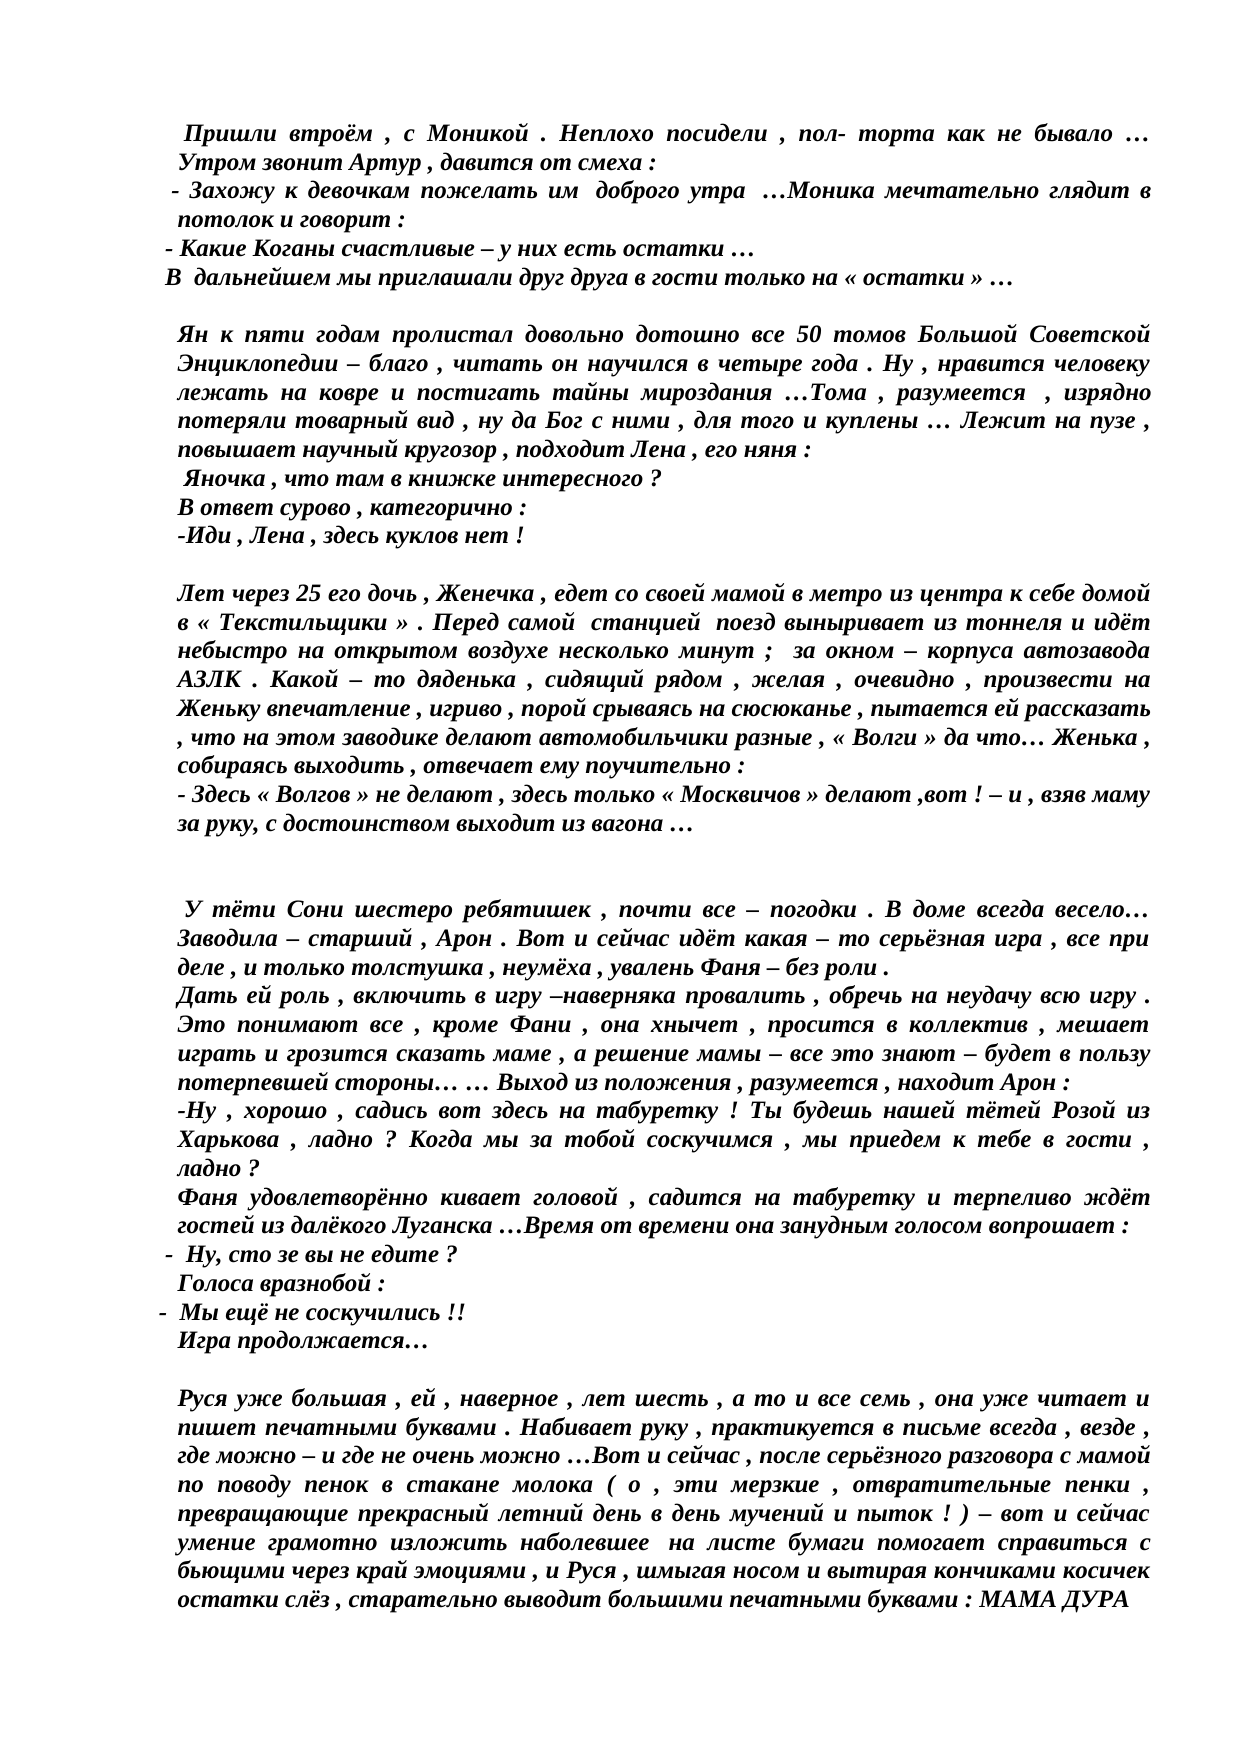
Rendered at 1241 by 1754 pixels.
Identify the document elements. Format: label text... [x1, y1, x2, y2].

text - Мы ещё не соскучились !! [140, 1297, 1152, 1326]
text Яночка , что там в книжке интересного ? [177, 463, 1152, 492]
text - Здесь « Волгов » не делают , здесь только « Москвичов » делают ,вот ! – и , взяв маму за руку, с достоинством выходит из вагона … [177, 779, 1152, 837]
text - Захожу к девочкам пожелать им доброго утра …Моника мечтательно глядит в потолок и говорит : [140, 176, 1152, 233]
text У тёти Сони шестеро ребятишек , почти все – погодки . В доме всегда весело… Заводила – старший , Арон . Вот и сейчас идёт какая – то серьёзная игра , все при деле , и только толстушка , неумёха , увалень Фаня – без роли . [177, 894, 1152, 981]
text -Иди , Лена , здесь куклов нет ! [177, 521, 1152, 549]
text Пришли втроём , с Моникой . Неплохо посидели , пол- торта как не бывало … Утром звонит Артур , давится от смеха : [177, 118, 1152, 176]
text Голоса вразнобой : [177, 1268, 1152, 1297]
text Игра продолжается… [177, 1326, 1152, 1354]
text Руся уже большая , ей , наверное , лет шесть , а то и все семь , она уже читает и пишет печатными буквами . Набивает руку , практикуется в письме всегда , везде , где можно – и где не очень можно …Вот и сейчас , после серьёзного разговора с мамой по поводу пенок в стакане молока ( о , эти мерзкие , отвратительные пенки , превращающие прекрасный летний день в день мучений и пыток ! ) – вот и сейчас умение грамотно изложить наболевшее на листе бумаги помогает справиться с бьющими через край эмоциями , и Руся , шмыгая носом и вытирая кончиками косичек остатки слёз , старательно выводит большими печатными буквами : МАМА ДУРА [177, 1383, 1152, 1613]
text Ян к пяти годам пролистал довольно дотошно все 50 томов Большой Советской Энциклопедии – благо , читать он научился в четыре года . Ну , нравится человеку лежать на ковре и постигать тайны мироздания …Тома , разумеется , изрядно потеряли товарный вид , ну да Бог с ними , для того и куплены … Лежит на пузе , повышает научный кругозор , подходит Лена , его няня : [177, 319, 1152, 463]
text Фаня удовлетворённо кивает головой , садится на табуретку и терпеливо ждёт гостей из далёкого Луганска …Время от времени она занудным голосом вопрошает : [177, 1182, 1152, 1239]
text В ответ сурово , категорично : [177, 492, 1152, 521]
text - Ну, сто зе вы не едите ? [140, 1239, 1152, 1268]
text В дальнейшем мы приглашали друг друга в гости только на « остатки » … [140, 262, 1152, 291]
text Дать ей роль , включить в игру –наверняка провалить , обречь на неудачу всю игру . Это понимают все , кроме Фани , она хнычет , просится в коллектив , мешает играть и грозится сказать маме , а решение мамы – все это знают – будет в пользу потерпевшей стороны… … Выход из положения , разумеется , находит Арон : [177, 981, 1152, 1096]
text - Какие Коганы счастливые – у них есть остатки … [140, 233, 1152, 262]
text Лет через 25 его дочь , Женечка , едет со своей мамой в метро из центра к себе домой в « Текстильщики » . Перед самой станцией поезд выныривает из тоннеля и идёт небыстро на открытом воздухе несколько минут ; за окном – корпуса автозавода АЗЛК . Какой – то дяденька , сидящий рядом , желая , очевидно , произвести на Женьку впечатление , игриво , порой срываясь на сюсюканье , пытается ей рассказать , что на этом заводике делают автомобильчики разные , « Волги » да что… Женька , собираясь выходить , отвечает ему поучительно : [177, 578, 1152, 779]
text -Ну , хорошо , садись вот здесь на табуретку ! Ты будешь нашей тётей Розой из Харькова , ладно ? Когда мы за тобой соскучимся , мы приедем к тебе в гости , ладно ? [177, 1096, 1152, 1182]
